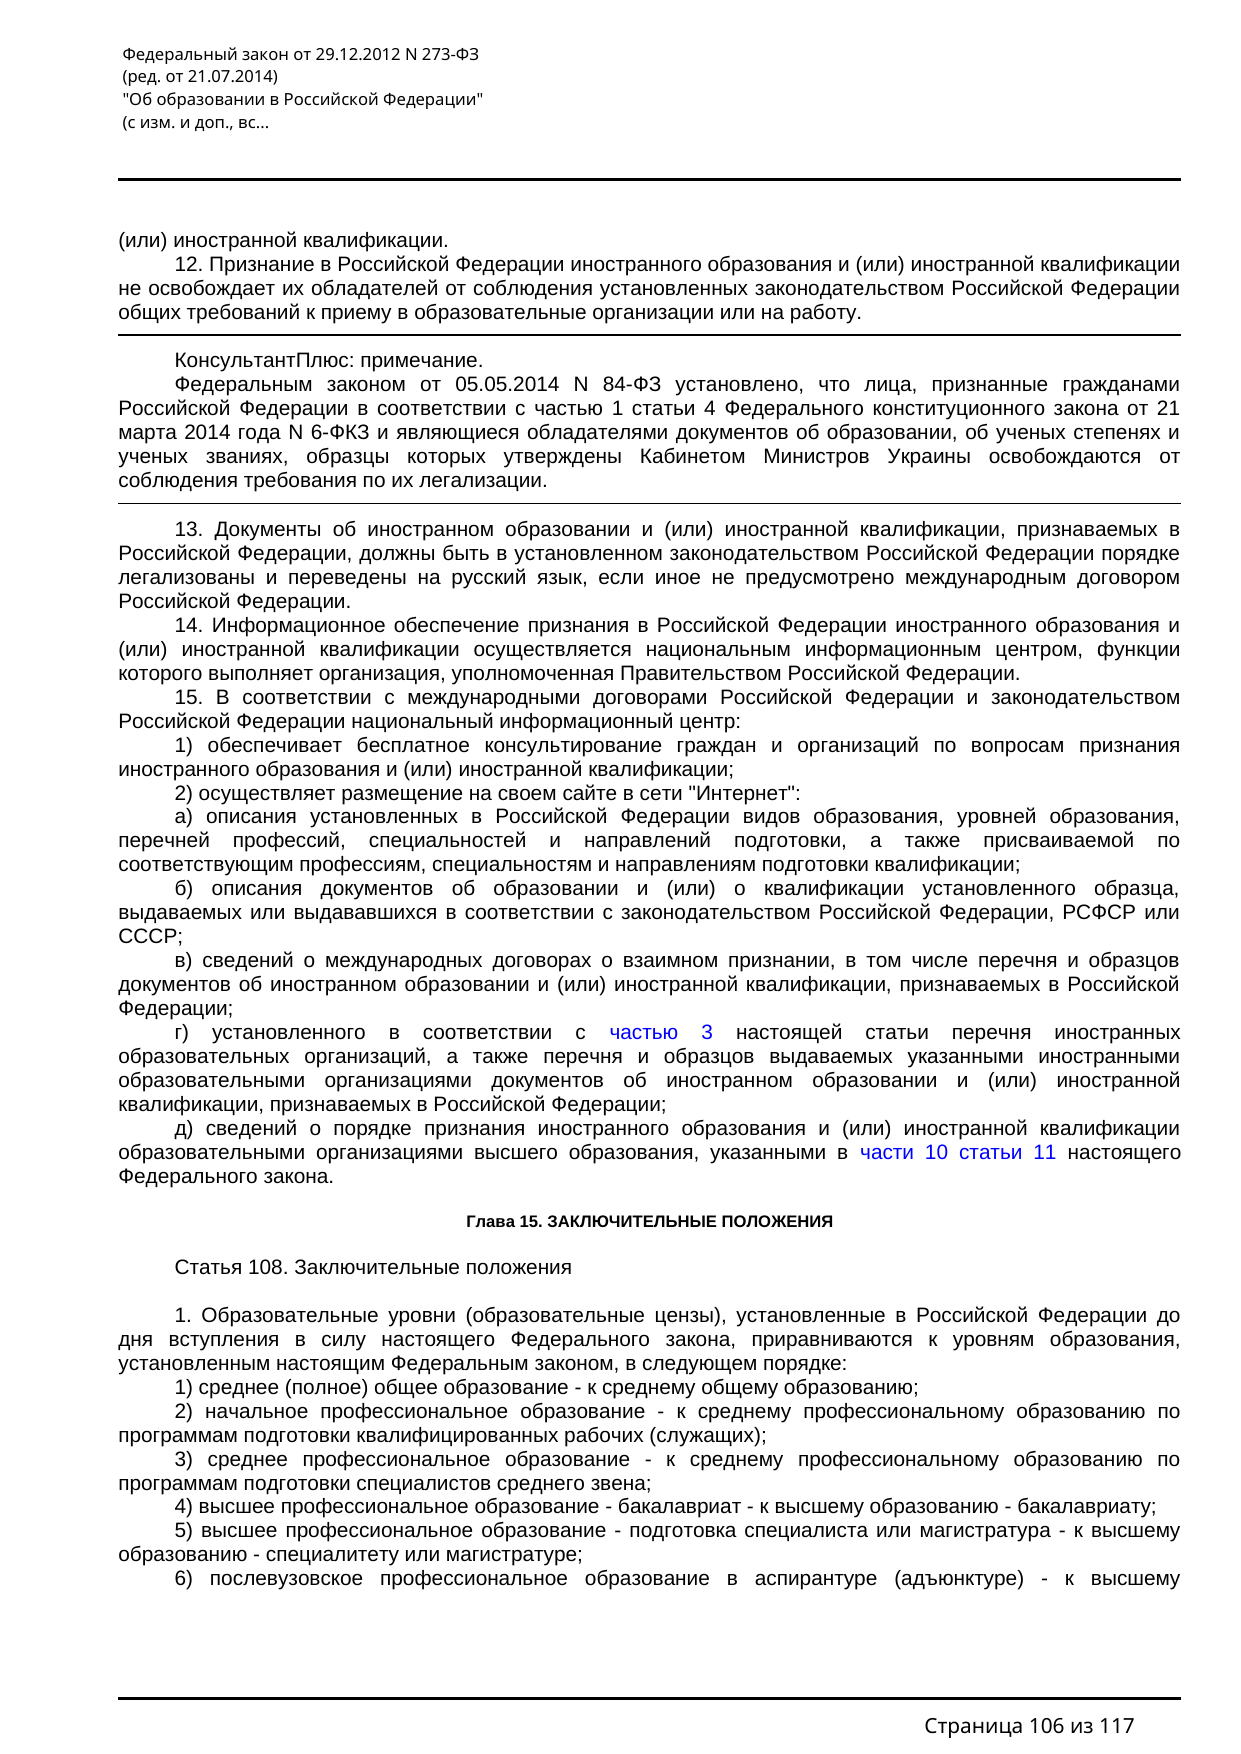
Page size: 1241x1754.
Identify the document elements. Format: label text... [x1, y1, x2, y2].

text д) сведений о порядке признания иностранного образования и (или) иностранной квалификации образовательными организациями высшего образования, указанными в части 10 статьи 11 настоящего Федерального закона. [118, 1116, 1181, 1188]
text 5) высшее профессиональное образование - подготовка специалиста или магистратура - к высшему образованию - специалитету или магистратуре; [118, 1518, 1181, 1566]
text 14. Информационное обеспечение признания в Российской Федерации иностранного образования и (или) иностранной квалификации осуществляется национальным информационным центром, функции которого выполняет организация, уполномоченная Правительством Российской Федерации. [118, 613, 1181, 684]
text 15. В соответствии с международными договорами Российской Федерации и законодательством Российской Федерации национальный информационный центр: [118, 684, 1181, 732]
text 3) среднее профессиональное образование - к среднему профессиональному образованию по программам подготовки специалистов среднего звена; [118, 1446, 1181, 1494]
text г) установленного в соответствии с частью 3 настоящей статьи перечня иностранных образовательных организаций, а также перечня и образцов выдаваемых указанными иностранными образовательными организациями документов об иностранном образовании и (или) иностранной квалификации, признаваемых в Российской Федерации; [118, 1020, 1181, 1116]
text 12. Признание в Российской Федерации иностранного образования и (или) иностранной квалификации не освобождает их обладателей от соблюдения установленных законодательством Российской Федерации общих требований к приему в образовательные организации или на работу. [118, 252, 1181, 323]
text 1) обеспечивает бесплатное консультирование граждан и организаций по вопросам признания иностранного образования и (или) иностранной квалификации; [118, 732, 1181, 780]
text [118, 228, 1181, 252]
text Глава 15. ЗАКЛЮЧИТЕЛЬНЫЕ ПОЛОЖЕНИЯ [118, 1212, 1181, 1231]
text КонсультантПлюс: примечание. [118, 348, 1181, 372]
text 13. Документы об иностранном образовании и (или) иностранной квалификации, признаваемых в Российской Федерации, должны быть в установленном законодательством Российской Федерации порядке легализованы и переведены на русский язык, если иное не предусмотрено международным договором Российской Федерации. [118, 517, 1181, 613]
text в) сведений о международных договорах о взаимном признании, в том числе перечня и образцов документов об иностранном образовании и (или) иностранной квалификации, признаваемых в Российской Федерации; [118, 948, 1181, 1020]
text 2) начальное профессиональное образование - к среднему профессиональному образованию по программам подготовки квалифицированных рабочих (служащих); [118, 1398, 1181, 1446]
text 4) высшее профессиональное образование - бакалавриат - к высшему образованию - бакалавриату; [118, 1494, 1181, 1518]
text а) описания установленных в Российской Федерации видов образования, уровней образования, перечней профессий, специальностей и направлений подготовки, а также присваиваемой по соответствующим профессиям, специальностям и направлениям подготовки квалификации; [118, 804, 1181, 876]
text Федеральным законом от 05.05.2014 N 84-ФЗ установлено, что лица, признанные гражданами Российской Федерации в соответствии с частью 1 статьи 4 Федерального конституционного закона от 21 марта 2014 года N 6-ФКЗ и являющиеся обладателями документов об образовании, об ученых степенях и ученых званиях, образцы которых утверждены Кабинетом Министров Украины освобождаются от соблюдения требования по их легализации. [118, 372, 1181, 492]
text 1) среднее (полное) общее образование - к среднему общему образованию; [118, 1374, 1181, 1398]
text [118, 1566, 1181, 1590]
text Статья 108. Заключительные положения [118, 1255, 1181, 1279]
text 2) осуществляет размещение на своем сайте в сети "Интернет": [118, 780, 1181, 804]
text 1. Образовательные уровни (образовательные цензы), установленные в Российской Федерации до дня вступления в силу настоящего Федерального закона, приравниваются к уровням образования, установленным настоящим Федеральным законом, в следующем порядке: [118, 1303, 1181, 1374]
text б) описания документов об образовании и (или) о квалификации установленного образца, выдаваемых или выдававшихся в соответствии с законодательством Российской Федерации, РСФСР или СССР; [118, 876, 1181, 948]
